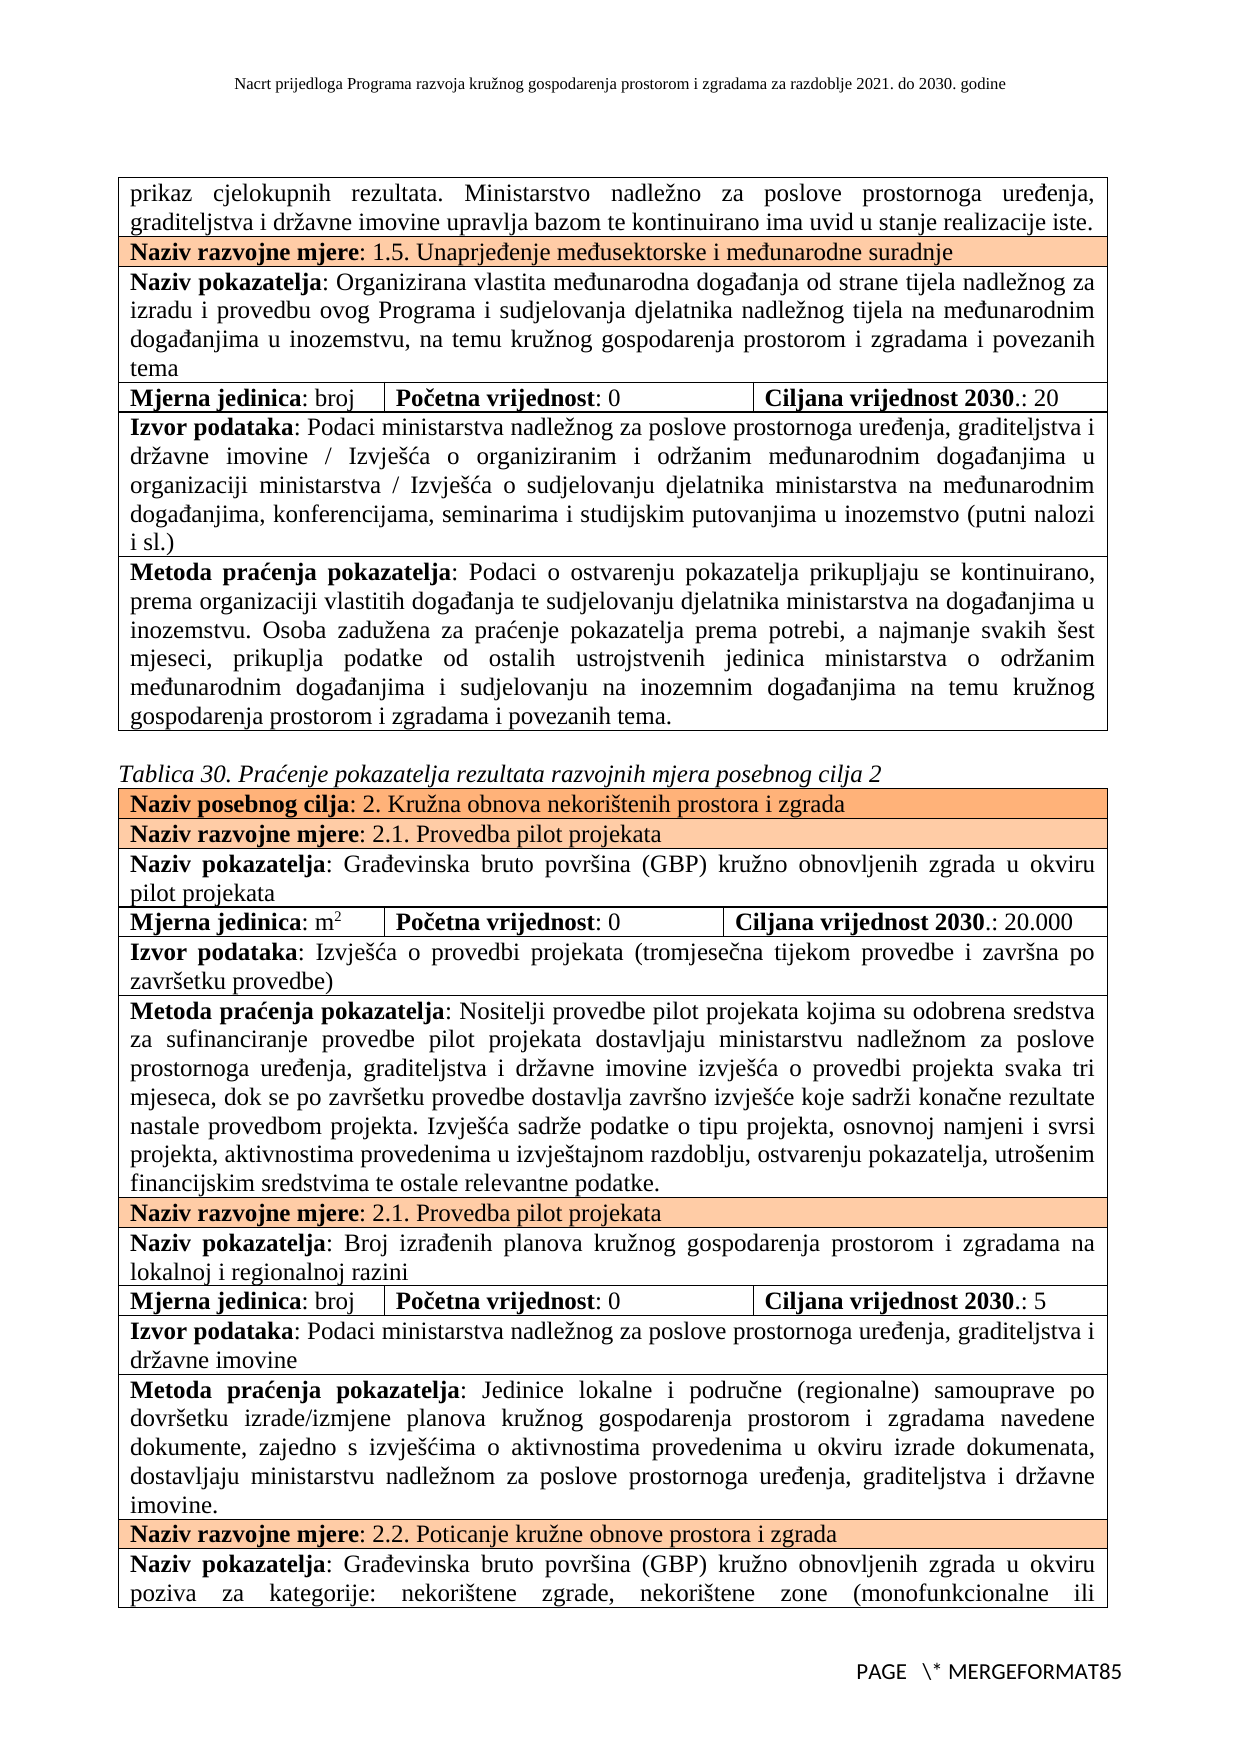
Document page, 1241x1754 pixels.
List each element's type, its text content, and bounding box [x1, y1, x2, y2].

table_cell Naziv pokazatelja: Građevinska bruto površina (GBP) kružno obnovljenih zgrada u okviru pilot projekata [119, 849, 1107, 906]
table_cell Izvor podataka: Izvješća o provedbi projekata (tromjesečna tijekom provedbe i završna po završetku provedbe) [119, 937, 1107, 995]
table_cell Metoda praćenja pokazatelja: Jedinice lokalne i područne (regionalne) samouprave po dovršetku izrade/izmjene planova kružnog gospodarenja prostorom i zgradama navedene dokumente, zajedno s izvješćima o aktivnostima provedenima u okviru izrade dokumenata, dostavljaju ministarstvu nadležnom za poslove prostornoga uređenja, graditeljstva i državne imovine. [119, 1375, 1107, 1518]
table_cell Metoda praćenja pokazatelja: Podaci o ostvarenju pokazatelja prikupljaju se kontinuirano, prema organizaciji vlastitih događanja te sudjelovanju djelatnika ministarstva na događanjima u inozemstvu. Osoba zadužena za praćenje pokazatelja prema potrebi, a najmanje svakih šest mjeseci, prikuplja podatke od ostalih ustrojstvenih jedinica ministarstva o održanim međunarodnim događanjima i sudjelovanju na inozemnim događanjima na temu kružnog gospodarenja prostorom i zgradama i povezanih tema. [119, 557, 1107, 730]
table_cell Mjerna jedinica: broj [119, 383, 384, 411]
table_cell Ciljana vrijednost 2030.: 20 [754, 383, 1107, 411]
table_cell Početna vrijednost: 0 [385, 383, 753, 411]
table_cell Mjerna jedinica: broj [119, 1286, 384, 1315]
table_cell Izvor podataka: Podaci ministarstva nadležnog za poslove prostornoga uređenja, graditeljstva i državne imovine [119, 1316, 1107, 1374]
table_cell Početna vrijednost: 0 [385, 1286, 753, 1315]
table_cell Naziv razvojne mjere: 1.5. Unaprjeđenje međusektorske i međunarodne suradnje [119, 237, 1107, 266]
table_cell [119, 1549, 1107, 1607]
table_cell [119, 178, 1107, 236]
table_cell Naziv pokazatelja: Broj izrađenih planova kružnog gospodarenja prostorom i zgradama na lokalnoj i regionalnoj razini [119, 1228, 1107, 1285]
table_cell Izvor podataka: Podaci ministarstva nadležnog za poslove prostornoga uređenja, graditeljstva i državne imovine / Izvješća o organiziranim i održanim međunarodnim događanjima u organizaciji ministarstva / Izvješća o sudjelovanju djelatnika ministarstva na međunarodnim događanjima, konferencijama, seminarima i studijskim putovanjima u inozemstvo (putni nalozi i sl.) [119, 413, 1107, 556]
table_header Naziv posebnog cilja: 2. Kružna obnova nekorištenih prostora i zgrada [119, 789, 1107, 818]
table_cell Naziv pokazatelja: Organizirana vlastita međunarodna događanja od strane tijela nadležnog za izradu i provedbu ovog Programa i sudjelovanja djelatnika nadležnog tijela na međunarodnim događanjima u inozemstvu, na temu kružnog gospodarenja prostorom i zgradama i povezanih tema [119, 267, 1107, 382]
table_cell Ciljana vrijednost 2030.: 5 [754, 1286, 1107, 1315]
table_cell Početna vrijednost: 0 [385, 908, 723, 936]
table_cell Metoda praćenja pokazatelja: Nositelji provedbe pilot projekata kojima su odobrena sredstva za sufinanciranje provedbe pilot projekata dostavljaju ministarstvu nadležnom za poslove prostornoga uređenja, graditeljstva i državne imovine izvješća o provedbi projekta svaka tri mjeseca, dok se po završetku provedbe dostavlja završno izvješće koje sadrži konačne rezultate nastale provedbom projekta. Izvješća sadrže podatke o tipu projekta, osnovnoj namjeni i svrsi projekta, aktivnostima provedenima u izvještajnom razdoblju, ostvarenju pokazatelja, utrošenim financijskim sredstvima te ostale relevantne podatke. [119, 996, 1107, 1197]
text Tablica 30. Praćenje pokazatelja rezultata razvojnih mjera posebnog cilja 2 [118, 759, 1122, 788]
table_cell Mjerna jedinica: m2 [119, 908, 384, 936]
table_cell Ciljana vrijednost 2030.: 20.000 [724, 908, 1107, 936]
table_cell Naziv razvojne mjere: 2.1. Provedba pilot projekata [119, 819, 1107, 848]
table_cell Naziv razvojne mjere: 2.2. Poticanje kružne obnove prostora i zgrada [119, 1520, 1107, 1548]
table_cell Naziv razvojne mjere: 2.1. Provedba pilot projekata [119, 1198, 1107, 1227]
